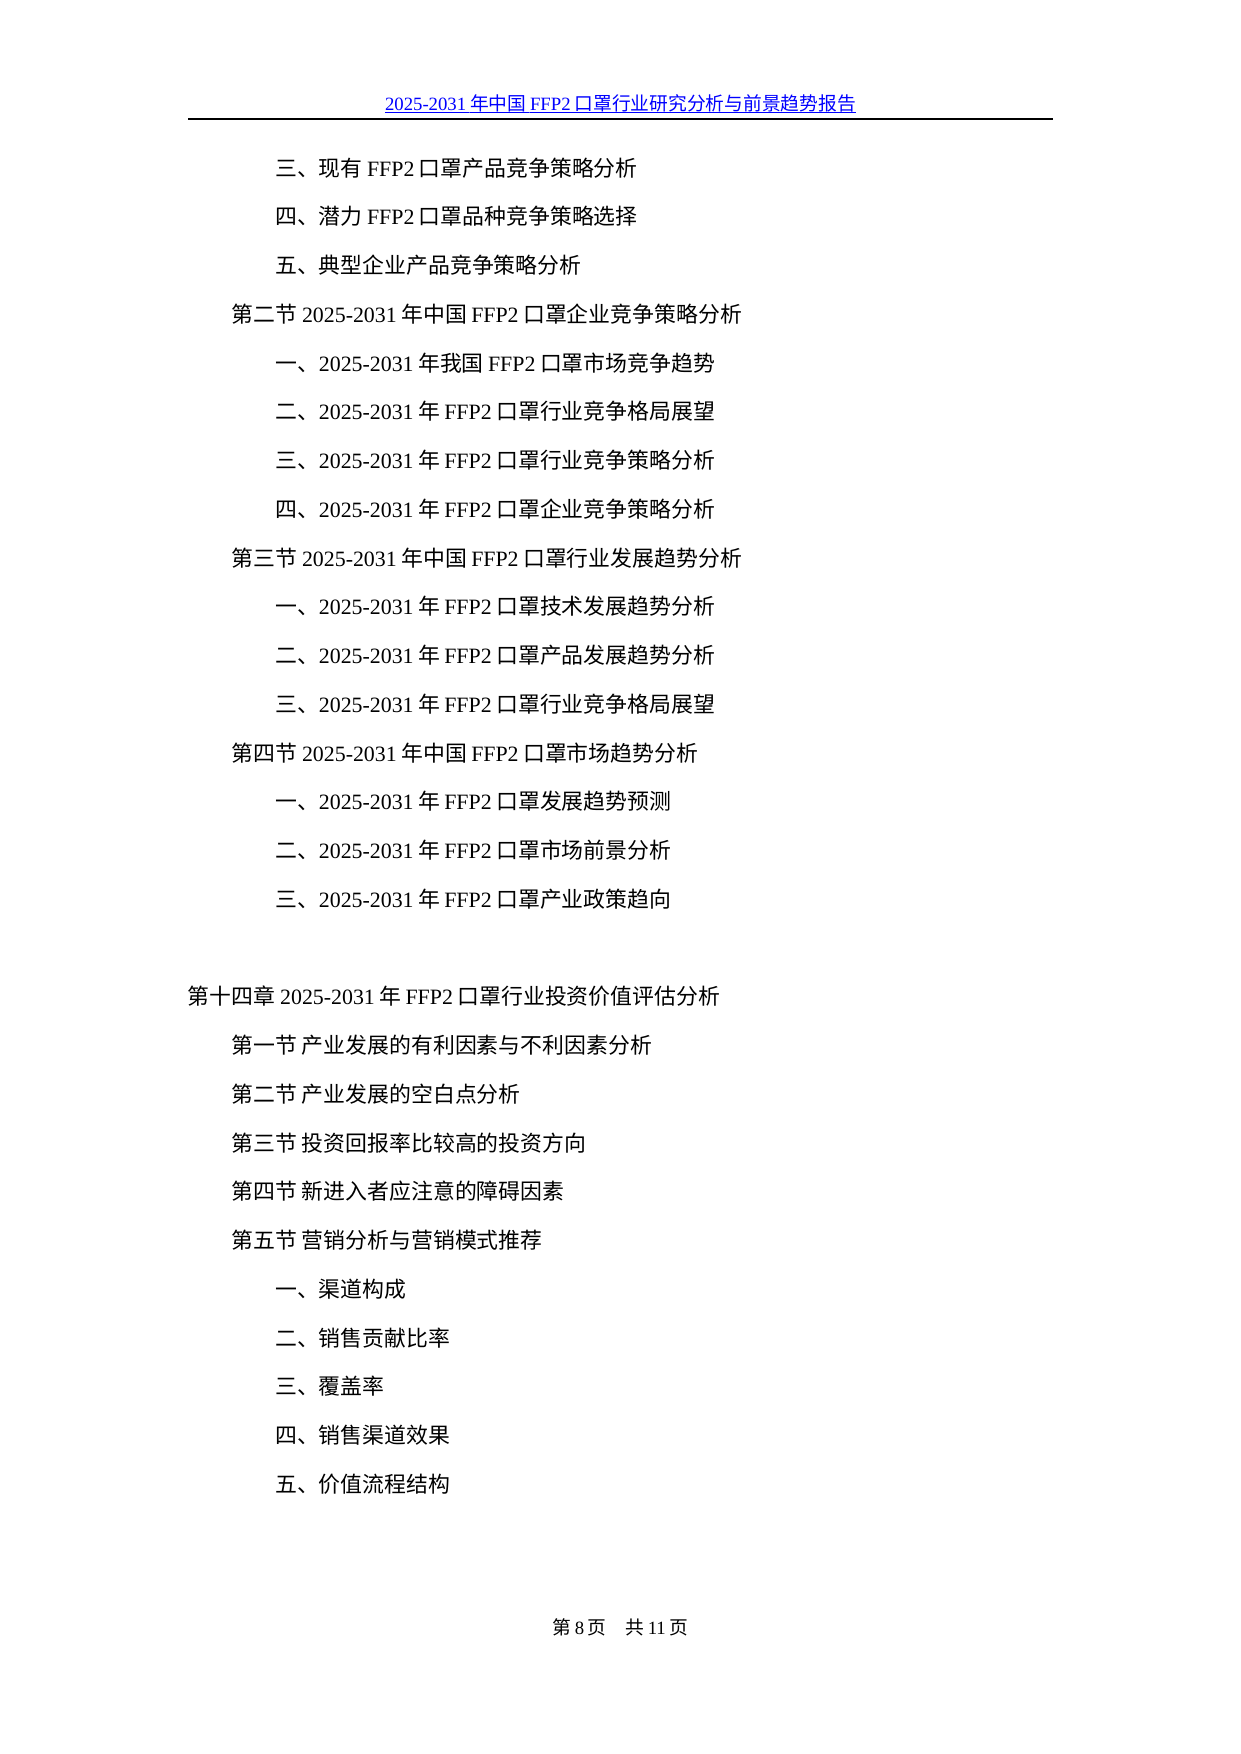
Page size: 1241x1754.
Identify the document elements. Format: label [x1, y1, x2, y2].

text [187, 150, 1053, 1499]
